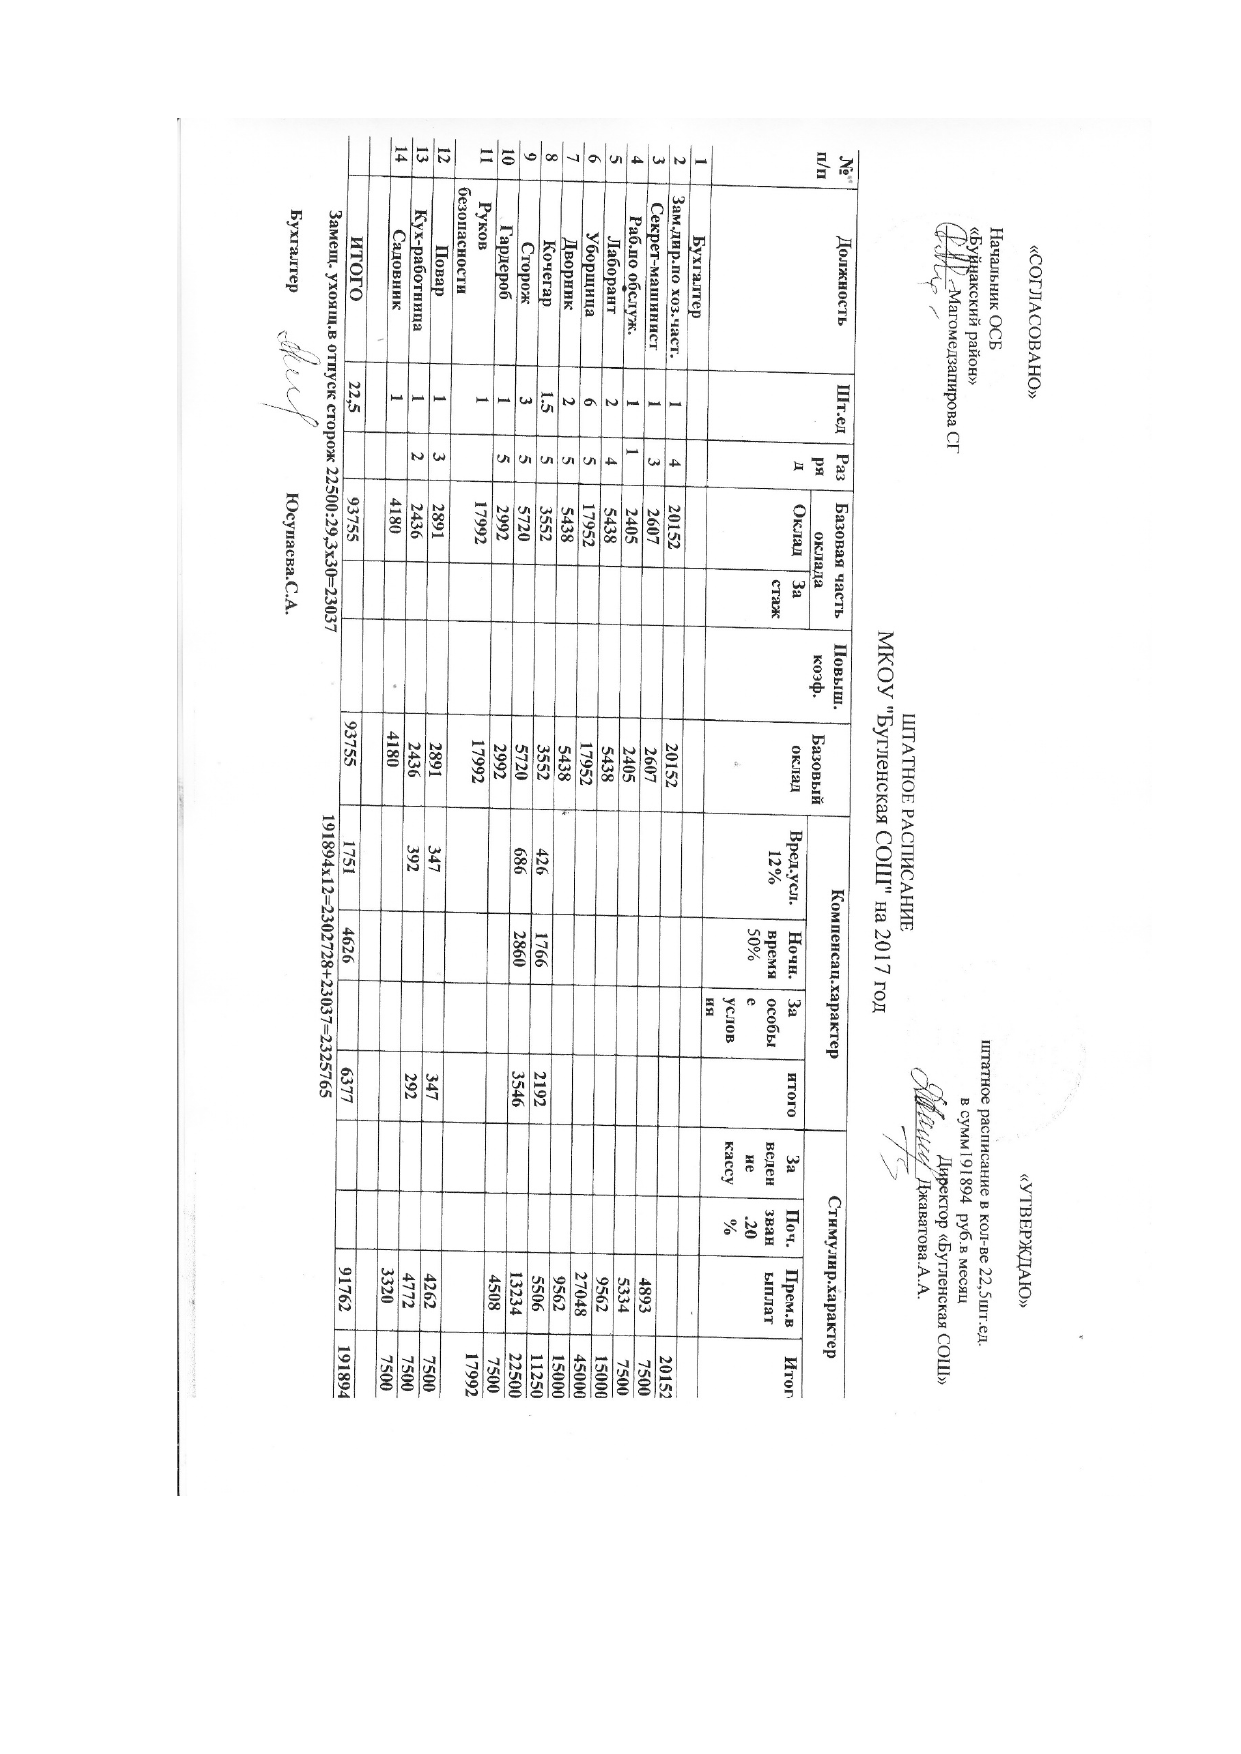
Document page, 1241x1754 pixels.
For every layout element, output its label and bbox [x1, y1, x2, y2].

picture [177, 118, 1152, 1496]
